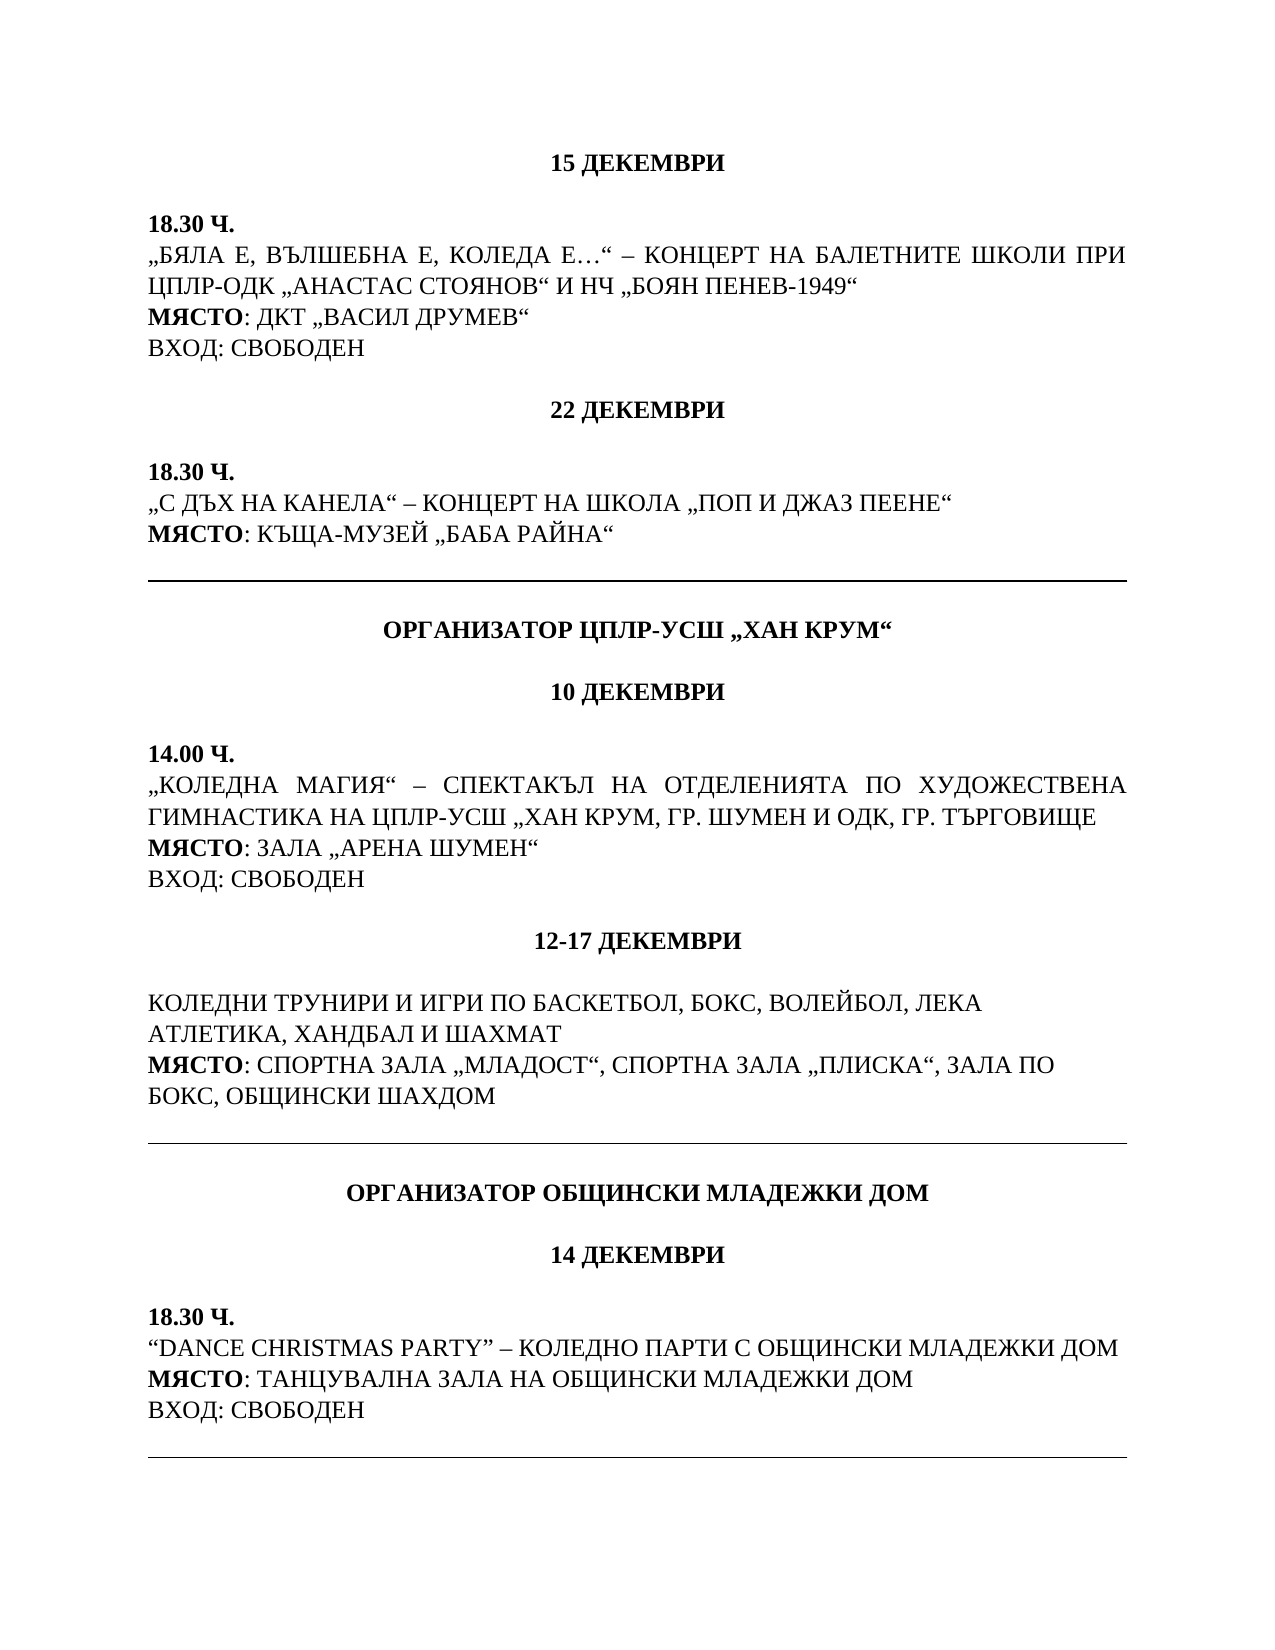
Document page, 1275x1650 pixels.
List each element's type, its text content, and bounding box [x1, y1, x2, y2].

text „БЯЛА Е, ВЪЛШЕБНА Е, КОЛЕДА Е…“ – КОНЦЕРТ НА БАЛЕТНИТЕ ШКОЛИ ПРИ ЦПЛР-ОДК „АНАСТАС СТОЯНОВ“ И НЧ „БОЯН ПЕНЕВ-1949“ [148, 240, 1127, 300]
text 10 ДЕКЕМВРИ [148, 677, 1127, 706]
text МЯСТО: ТАНЦУВАЛНА ЗАЛА НА ОБЩИНСКИ МЛАДЕЖКИ ДОМ [148, 1364, 1127, 1393]
text КОЛЕДНИ ТРУНИРИ И ИГРИ ПО БАСКЕТБОЛ, БОКС, ВОЛЕЙБОЛ, ЛЕКА АТЛЕТИКА, ХАНДБАЛ И ШАХМАТ [148, 988, 1127, 1048]
text ОРГАНИЗАТОР ЦПЛР-УСШ „ХАН КРУМ“ [148, 615, 1127, 644]
text “DANCE CHRISTMAS PARTY” – КОЛЕДНО ПАРТИ С ОБЩИНСКИ МЛАДЕЖКИ ДОМ [148, 1333, 1127, 1362]
text МЯСТО: ЗАЛА „АРЕНА ШУМЕН“ [148, 833, 1127, 861]
text 22 ДЕКЕМВРИ [148, 395, 1127, 424]
text „С ДЪХ НА КАНЕЛА“ – КОНЦЕРТ НА ШКОЛА „ПОП И ДЖАЗ ПЕЕНЕ“ [148, 488, 1127, 517]
text ВХОД: СВОБОДЕН [148, 864, 1127, 892]
text ВХОД: СВОБОДЕН [148, 1395, 1127, 1424]
text 18.30 Ч. [148, 209, 1127, 238]
text 14.00 Ч. [148, 739, 1127, 768]
text „КОЛЕДНА МАГИЯ“ – СПЕКТАКЪЛ НА ОТДЕЛЕНИЯТА ПО ХУДОЖЕСТВЕНА ГИМНАСТИКА НА ЦПЛР-УСШ „ХАН КРУМ, ГР. ШУМЕН И ОДК, ГР. ТЪРГОВИЩЕ [148, 771, 1127, 830]
text 18.30 Ч. [148, 457, 1127, 486]
text МЯСТО: ДКТ „ВАСИЛ ДРУМЕВ“ [148, 302, 1127, 331]
text МЯСТО: КЪЩА-МУЗЕЙ „БАБА РАЙНА“ [148, 519, 1127, 548]
text 12-17 ДЕКЕМВРИ [148, 926, 1127, 954]
text ОРГАНИЗАТОР ОБЩИНСКИ МЛАДЕЖКИ ДОМ [148, 1178, 1127, 1206]
text МЯСТО: СПОРТНА ЗАЛА „МЛАДОСТ“, СПОРТНА ЗАЛА „ПЛИСКА“, ЗАЛА ПО БОКС, ОБЩИНСКИ ШАХДОМ [148, 1050, 1127, 1110]
text 14 ДЕКЕМВРИ [148, 1240, 1127, 1268]
text 18.30 Ч. [148, 1302, 1127, 1331]
text 15 ДЕКЕМВРИ [148, 148, 1127, 176]
text ВХОД: СВОБОДЕН [148, 333, 1127, 362]
